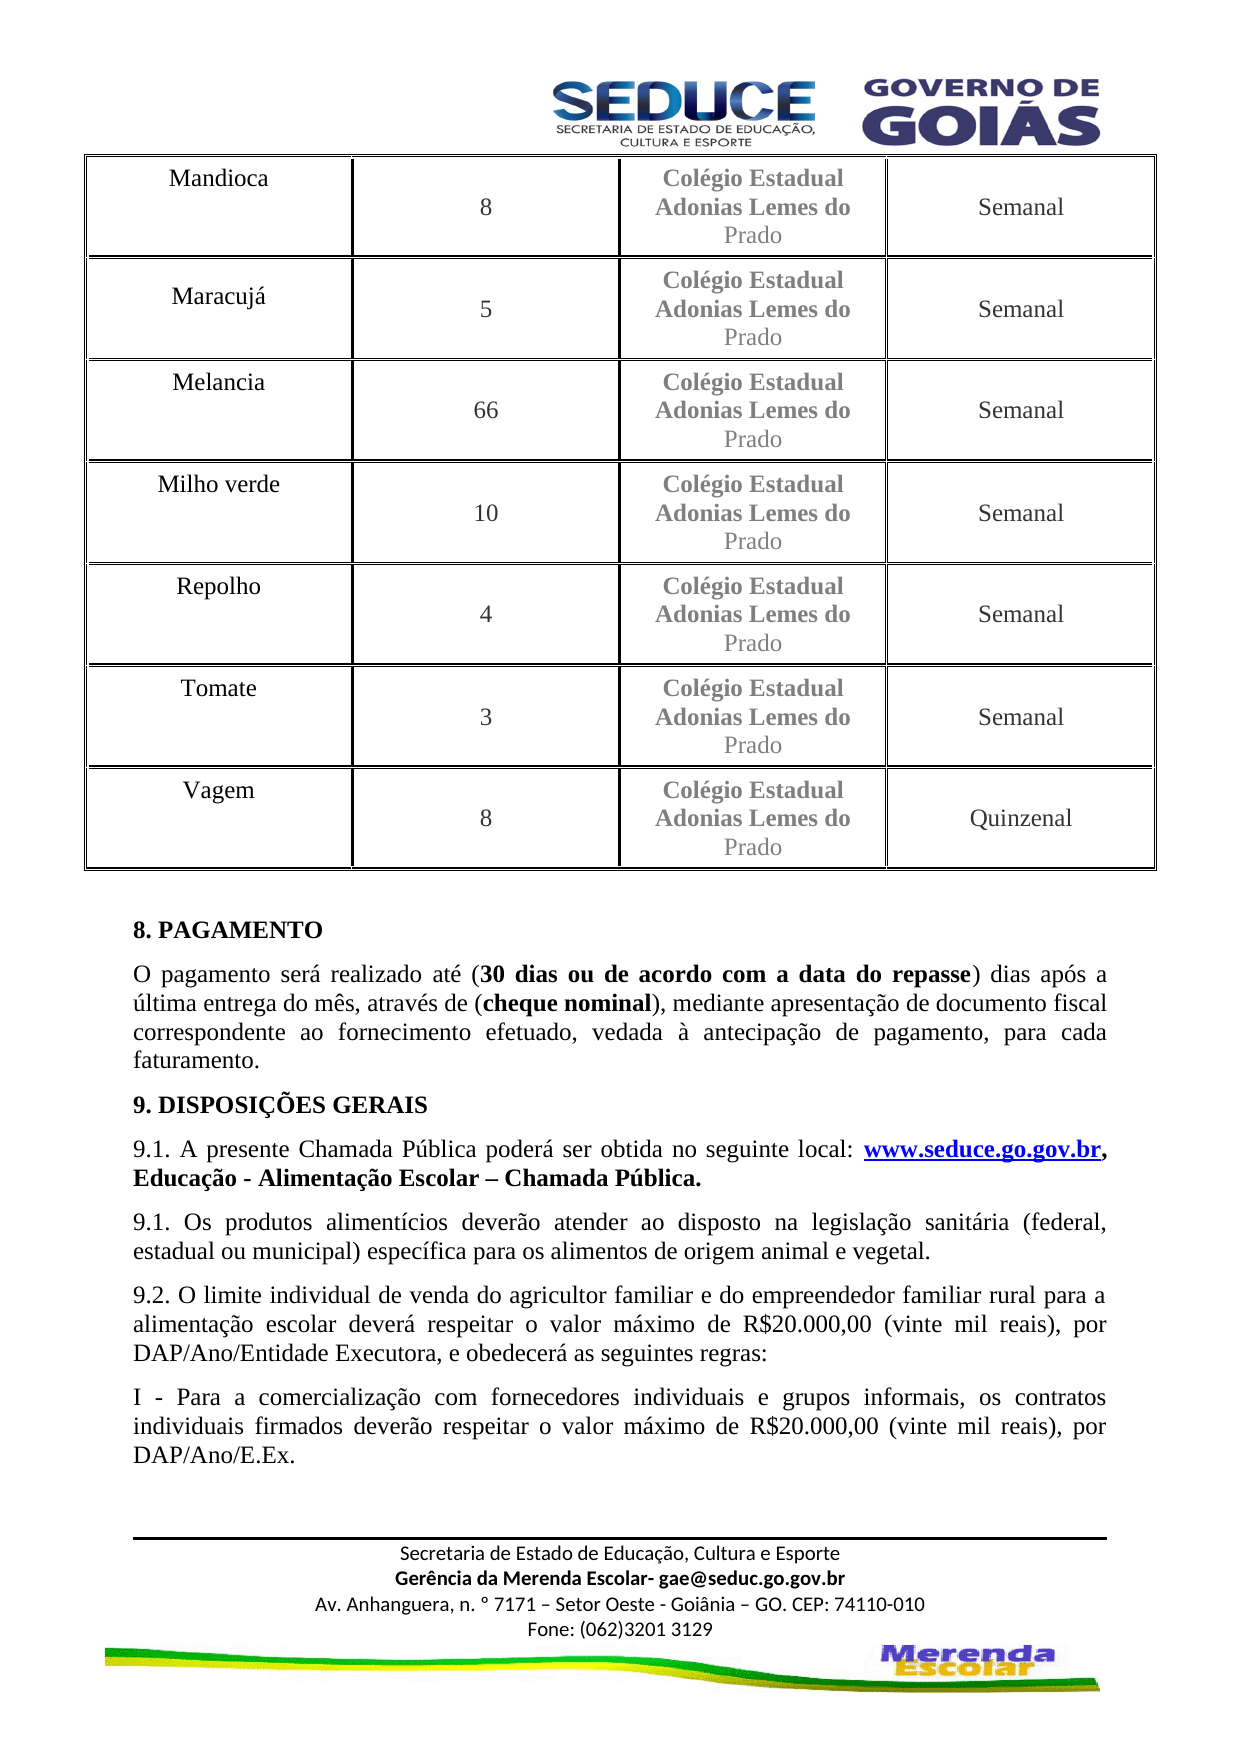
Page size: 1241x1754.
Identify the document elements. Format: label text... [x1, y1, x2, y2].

table_cell 4 [354, 565, 618, 663]
text 9. DISPOSIÇÕES GERAIS [133, 1090, 1107, 1119]
table_cell 5 [354, 259, 618, 357]
table_cell Semanal [888, 358, 1154, 459]
table_cell Repolho [87, 561, 351, 663]
text O pagamento será realizado até (30 dias ou de acordo com a data do repasse) dias após a última entrega do mês, através de (cheque nominal), mediante apresentação de documento fiscal correspondente ao fornecimento efetuado, vedada à antecipação de pagamento, para cada faturamento. [133, 959, 1107, 1074]
table_cell Colégio Estadual Adonias Lemes do Prado [621, 361, 885, 459]
text 9.1. Os produtos alimentícios deverão atender ao disposto na legislação sanitária (federal, estadual ou municipal) específica para os alimentos de origem animal e vegetal. [133, 1207, 1107, 1265]
table_cell Vagem [87, 765, 352, 867]
table_cell 8 [352, 157, 619, 255]
table_cell Semanal [888, 561, 1154, 663]
table_cell Semanal [886, 157, 1154, 255]
table_cell 66 [354, 361, 618, 459]
text I - Para a comercialização com fornecedores individuais e grupos informais, os contratos individuais firmados deverão respeitar o valor máximo de R$20.000,00 (vinte mil reais), por DAP/Ano/E.Ex. [133, 1382, 1107, 1469]
table_cell 10 [354, 463, 618, 561]
text 9.1. A presente Chamada Pública poderá ser obtida no seguinte local: www.seduce.go.gov.br, Educação - Alimentação Escolar – Chamada Pública. [133, 1134, 1107, 1192]
table_cell Colégio Estadual Adonias Lemes do Prado [621, 259, 885, 357]
text 9.2. O limite individual de venda do agricultor familiar e do empreendedor familiar rural para a alimentação escolar deverá respeitar o valor máximo de R$20.000,00 (vinte mil reais), por DAP/Ano/Entidade Executora, e obedecerá as seguintes regras: [133, 1281, 1107, 1367]
table_cell Semanal [888, 459, 1154, 561]
table_cell 3 [354, 667, 618, 765]
picture [552, 73, 1108, 154]
table_cell Quinzenal [886, 765, 1154, 867]
table_cell 8 [352, 769, 619, 867]
table_cell Colégio Estadual Adonias Lemes do Prado [621, 463, 885, 561]
table_cell Maracujá [87, 255, 351, 357]
text 8. PAGAMENTO [133, 915, 1107, 944]
table_cell Colégio Estadual Adonias Lemes do Prado [621, 667, 885, 765]
table_cell Colégio Estadual Adonias Lemes do Prado [619, 157, 886, 255]
table_cell Mandioca [87, 155, 352, 255]
table_cell Semanal [888, 663, 1154, 765]
table_cell Colégio Estadual Adonias Lemes do Prado [621, 565, 885, 663]
table_cell Tomate [87, 663, 351, 765]
table_cell Colégio Estadual Adonias Lemes do Prado [619, 769, 886, 867]
table_cell Semanal [888, 255, 1154, 357]
table_cell Melancia [87, 358, 351, 459]
table_cell Milho verde [87, 459, 351, 561]
